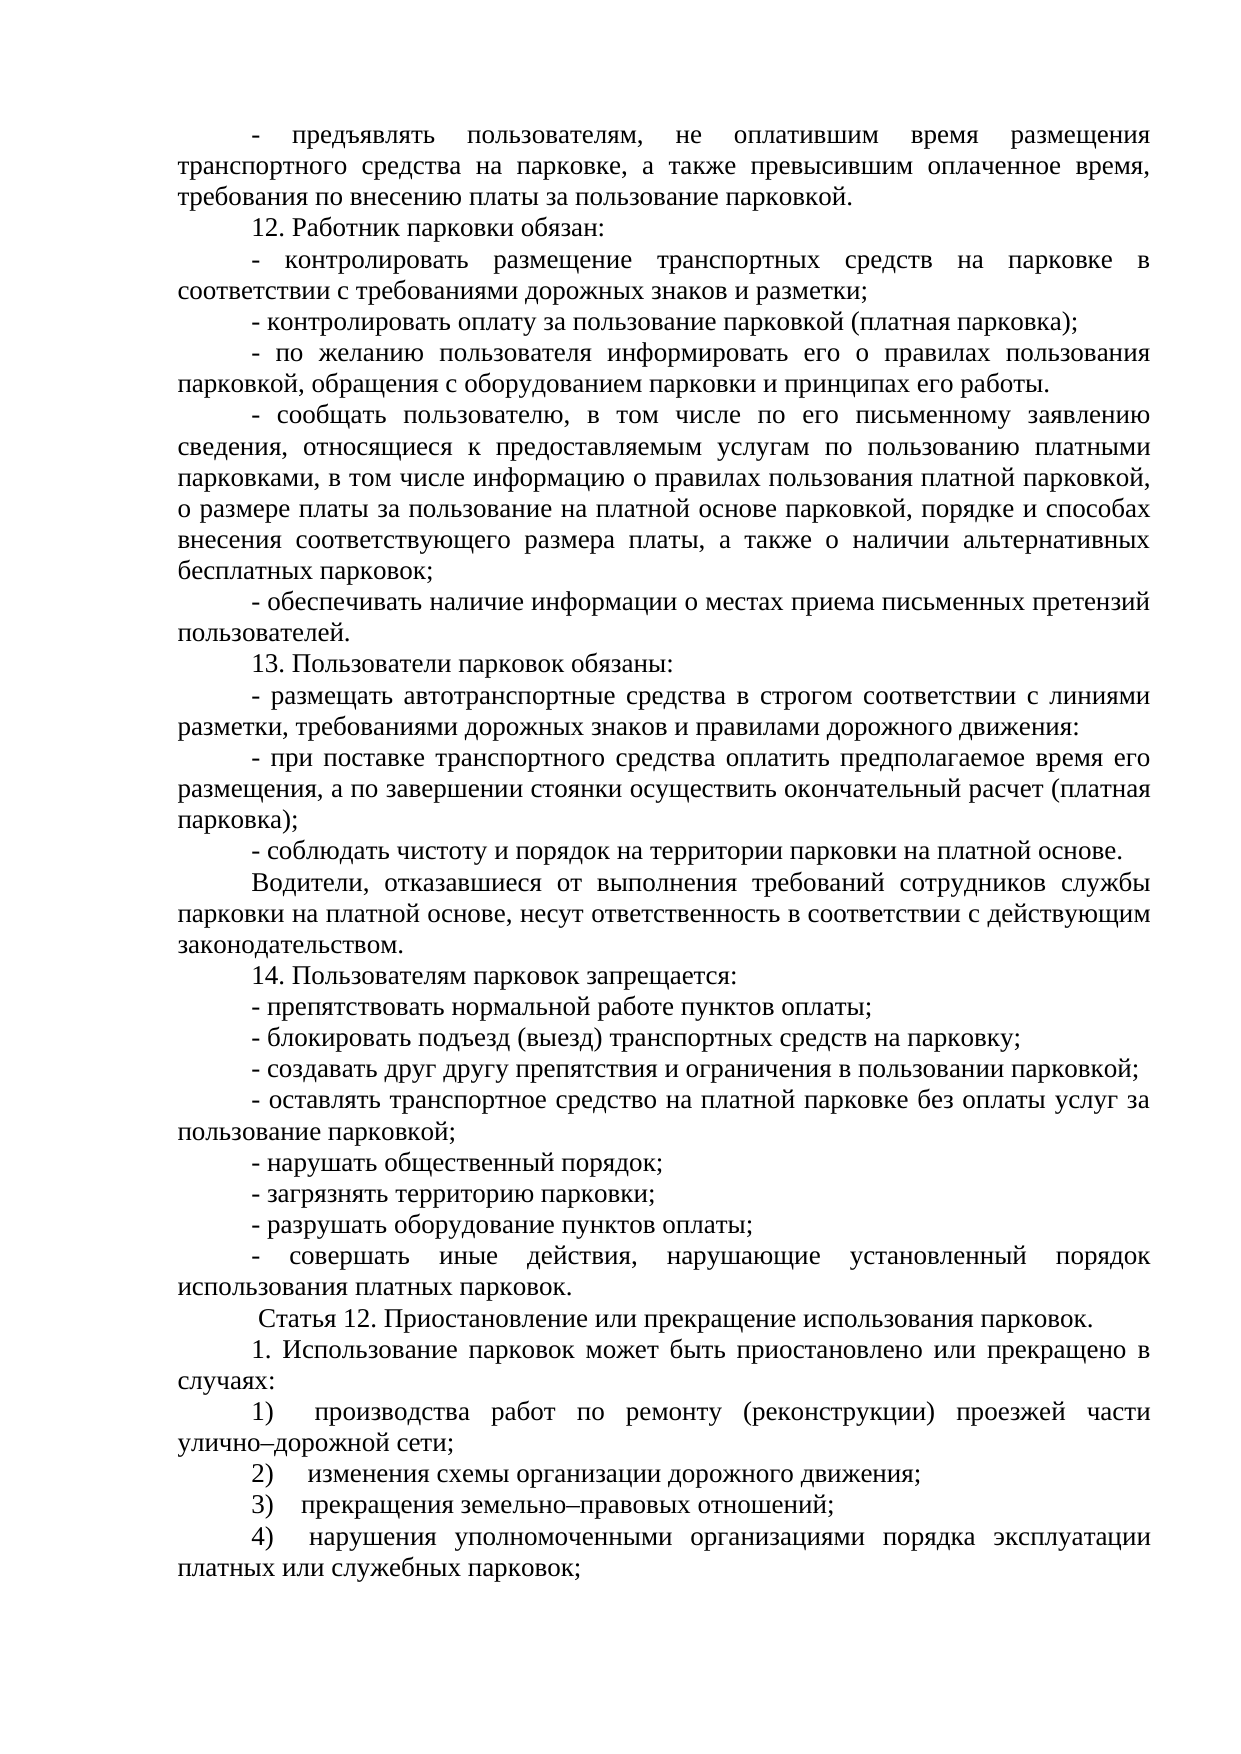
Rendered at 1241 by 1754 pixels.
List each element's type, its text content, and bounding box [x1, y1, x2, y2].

text - предъявлять пользователям, не оплатившим время размещения транспортного средства на парковке, а также превысившим оплаченное время, требования по внесению платы за пользование парковкой. [177, 118, 1152, 212]
text - разрушать оборудование пунктов оплаты; [177, 1208, 1152, 1239]
text - создавать друг другу препятствия и ограничения в пользовании парковкой; [177, 1052, 1152, 1084]
text 4) нарушения уполномоченными организациями порядка эксплуатации платных или служебных парковок; [177, 1520, 1152, 1582]
text - совершать иные действия, нарушающие установленный порядок использования платных парковок. [177, 1239, 1152, 1302]
text - нарушать общественный порядок; [177, 1146, 1152, 1177]
text - оставлять транспортное средство на платной парковке без оплаты услуг за пользование парковкой; [177, 1084, 1152, 1146]
text - препятствовать нормальной работе пунктов оплаты; [177, 990, 1152, 1021]
text - по желанию пользователя информировать его о правилах пользования парковкой, обращения с оборудованием парковки и принципах его работы. [177, 336, 1152, 398]
text - размещать автотранспортные средства в строгом соответствии с линиями разметки, требованиями дорожных знаков и правилами дорожного движения: [177, 679, 1152, 741]
text 1) производства работ по ремонту (реконструкции) проезжей части улично–дорожной сети; [177, 1395, 1152, 1457]
text - соблюдать чистоту и порядок на территории парковки на платной основе. [177, 834, 1152, 866]
text 13. Пользователи парковок обязаны: [177, 648, 1152, 679]
text - сообщать пользователю, в том числе по его письменному заявлению сведения, относящиеся к предоставляемым услугам по пользованию платными парковками, в том числе информацию о правилах пользования платной парковкой, о размере платы за пользование на платной основе парковкой, порядке и способах внесения соответствующего размера платы, а также о наличии альтернативных бесплатных парковок; [177, 398, 1152, 585]
text - загрязнять территорию парковки; [177, 1177, 1152, 1208]
text Водители, отказавшиеся от выполнения требований сотрудников службы парковки на платной основе, несут ответственность в соответствии с действующим законодательством. [177, 866, 1152, 959]
text - контролировать оплату за пользование парковкой (платная парковка); [177, 305, 1152, 336]
text - обеспечивать наличие информации о местах приема письменных претензий пользователей. [177, 585, 1152, 648]
text Статья 12. Приостановление или прекращение использования парковок. [177, 1302, 1152, 1333]
text 3) прекращения земельно–правовых отношений; [177, 1488, 1152, 1520]
text - контролировать размещение транспортных средств на парковке в соответствии с требованиями дорожных знаков и разметки; [177, 243, 1152, 305]
text 12. Работник парковки обязан: [177, 212, 1152, 243]
text - блокировать подъезд (выезд) транспортных средств на парковку; [177, 1021, 1152, 1052]
text 1. Использование парковок может быть приостановлено или прекращено в случаях: [177, 1333, 1152, 1395]
text - при поставке транспортного средства оплатить предполагаемое время его размещения, а по завершении стоянки осуществить окончательный расчет (платная парковка); [177, 741, 1152, 834]
text 14. Пользователям парковок запрещается: [177, 959, 1152, 990]
text 2) изменения схемы организации дорожного движения; [177, 1457, 1152, 1488]
